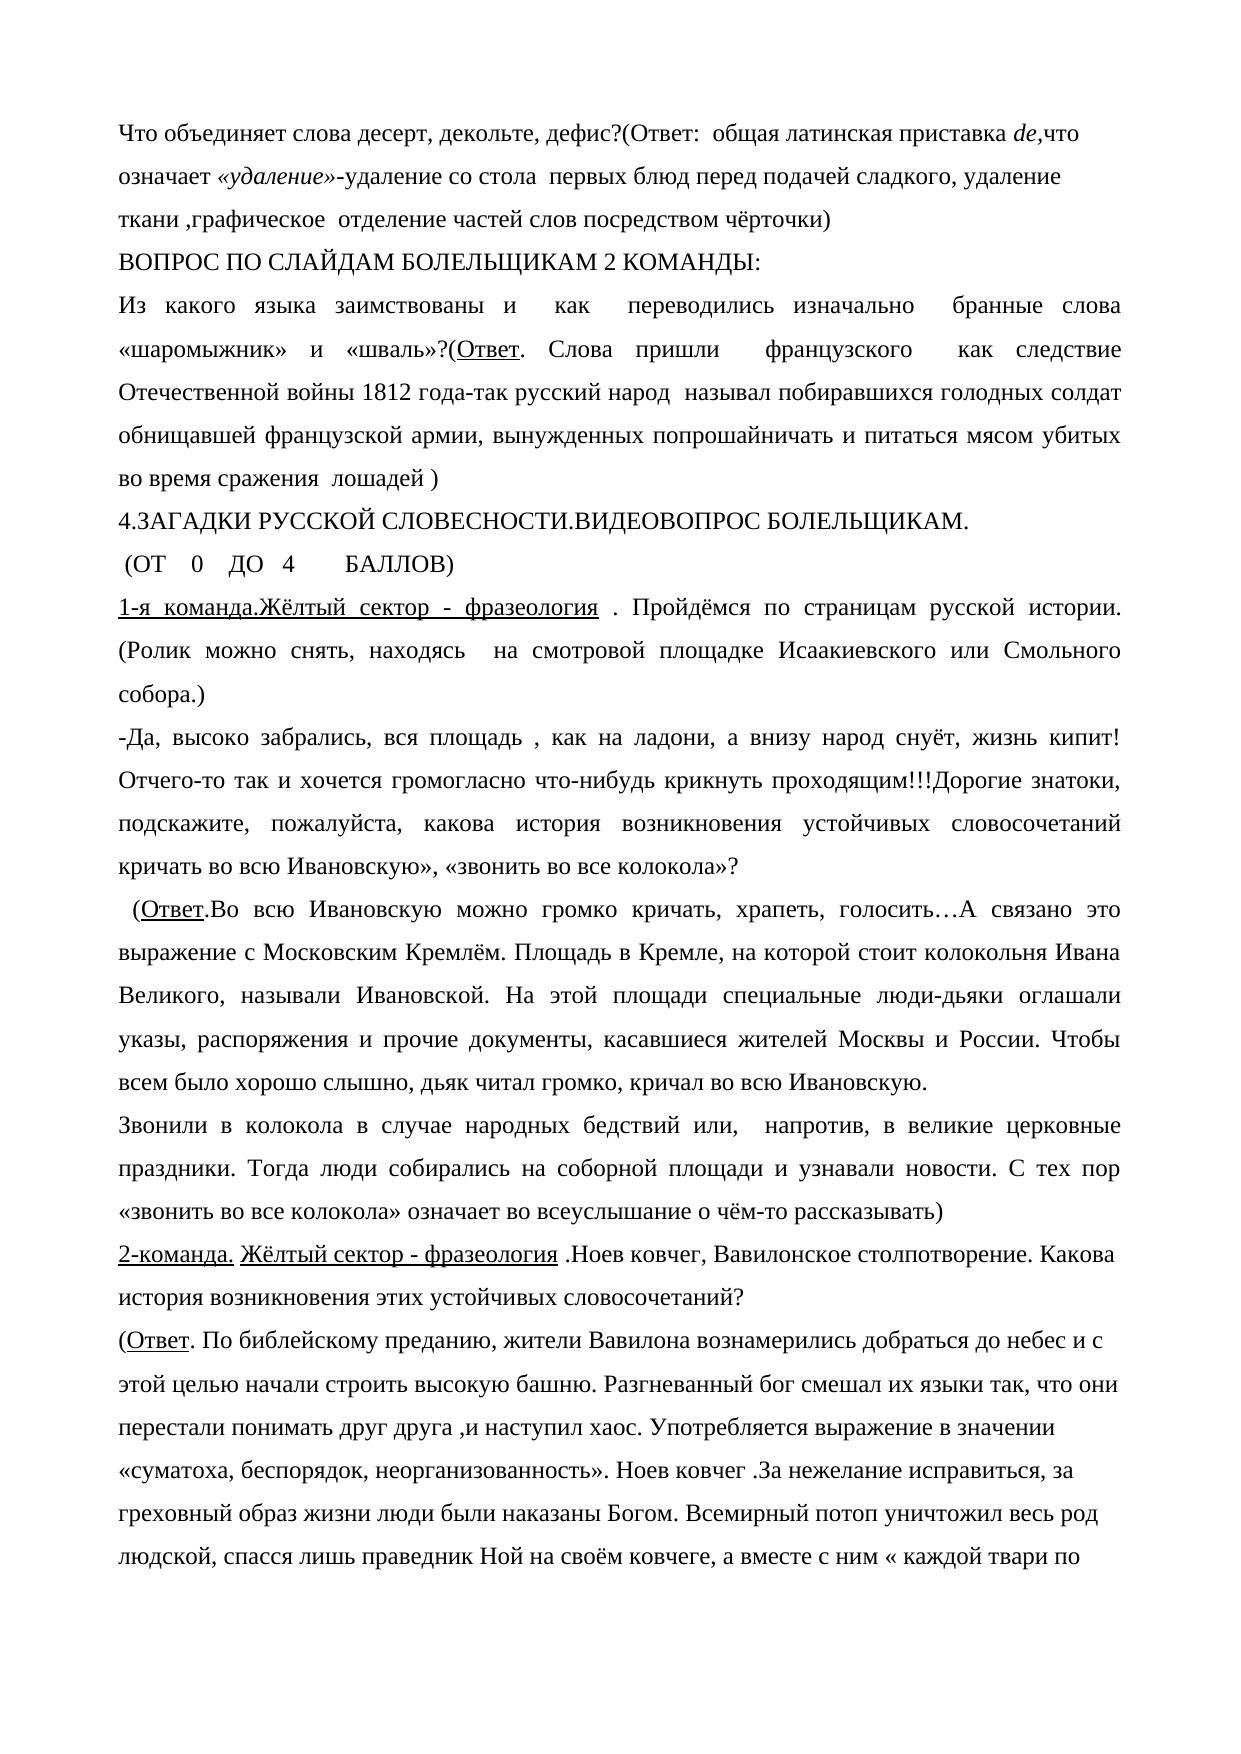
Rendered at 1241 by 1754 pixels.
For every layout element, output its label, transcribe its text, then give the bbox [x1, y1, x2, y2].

text Что объединяет слова десерт, декольте, дефис?(Ответ: общая латинская приставка de,что означает «удаление»-удаление со стола первых блюд перед подачей сладкого, удаление ткани ,графическое отделение частей слов посредством чёрточки) [118, 118, 1122, 233]
text 2-команда. Жёлтый сектор - фразеология .Ноев ковчег, Вавилонское столпотворение. Какова история возникновения этих устойчивых словосочетаний? [118, 1239, 1122, 1311]
text -Да, высоко забрались, вся площадь , как на ладони, а внизу народ снуёт, жизнь кипит! Отчего-то так и хочется громогласно что-нибудь крикнуть проходящим!!!Дорогие знатоки, подскажите, пожалуйста, какова история возникновения устойчивых словосочетаний кричать во всю Ивановскую», «звонить во все колокола»? [118, 722, 1122, 880]
text 4.ЗАГАДКИ РУССКОЙ СЛОВЕСНОСТИ.ВИДЕОВОПРОС БОЛЕЛЬЩИКАМ. [118, 506, 1122, 535]
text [118, 1326, 1122, 1570]
text (Ответ.Во всю Ивановскую можно громко кричать, храпеть, голосить…А связано это выражение с Московским Кремлём. Площадь в Кремле, на которой стоит колокольня Ивана Великого, называли Ивановской. На этой площади специальные люди-дьяки оглашали указы, распоряжения и прочие документы, касавшиеся жителей Москвы и России. Чтобы всем было хорошо слышно, дьяк читал громко, кричал во всю Ивановскую. [118, 894, 1122, 1096]
text (ОТ 0 ДО 4 БАЛЛОВ) [118, 549, 1122, 578]
text 1-я команда.Жёлтый сектор - фразеология . Пройдёмся по страницам русской истории. (Ролик можно снять, находясь на смотровой площадке Исаакиевского или Смольного собора.) [118, 592, 1122, 707]
text ВОПРОС ПО СЛАЙДАМ БОЛЕЛЬЩИКАМ 2 КОМАНДЫ: [118, 247, 1122, 276]
text Звонили в колокола в случае народных бедствий или, напротив, в великие церковные праздники. Тогда люди собирались на соборной площади и узнавали новости. С тех пор «звонить во все колокола» означает во всеуслышание о чём-то рассказывать) [118, 1110, 1122, 1225]
text Из какого языка заимствованы и как переводились изначально бранные слова «шаромыжник» и «шваль»?(Ответ. Слова пришли французского как следствие Отечественной войны 1812 года-так русский народ называл побиравшихся голодных солдат обнищавшей французской армии, вынужденных попрошайничать и питаться мясом убитых во время сражения лошадей ) [118, 291, 1122, 492]
